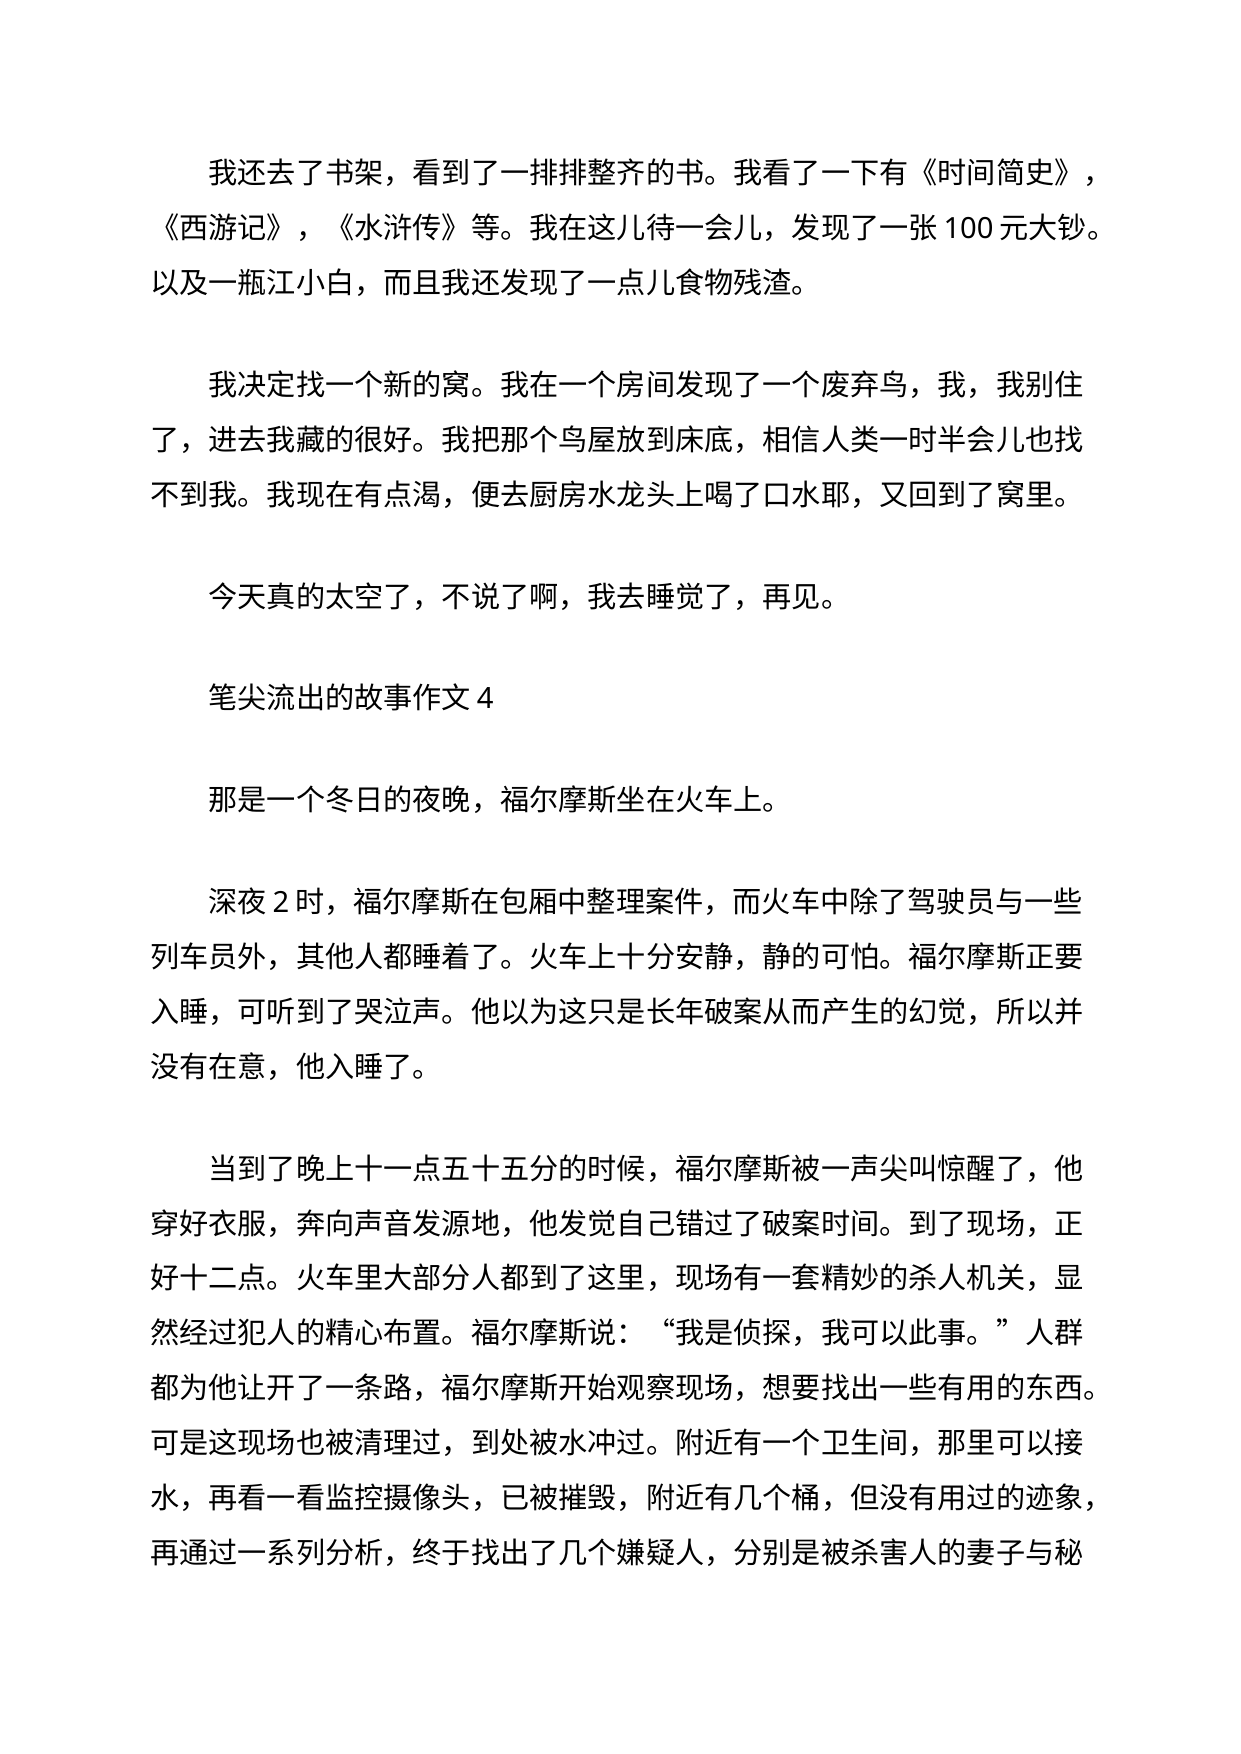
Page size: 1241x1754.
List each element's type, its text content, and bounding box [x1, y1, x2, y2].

text 深夜2时，福尔摩斯在包厢中整理案件，而火车中除了驾驶员与一些列车员外，其他人都睡着了。火车上十分安静，静的可怕。福尔摩斯正要入睡，可听到了哭泣声。他以为这只是长年破案从而产生的幻觉，所以并没有在意，他入睡了。 [150, 879, 1090, 1086]
text 今天真的太空了，不说了啊，我去睡觉了，再见。 [150, 573, 1090, 616]
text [150, 1145, 1090, 1572]
text 笔尖流出的故事作文4 [150, 675, 1090, 717]
text 那是一个冬日的夜晚，福尔摩斯坐在火车上。 [150, 777, 1090, 819]
text 我还去了书架，看到了一排排整齐的书。我看了一下有《时间简史》，《西游记》，《水浒传》等。我在这儿待一会儿，发现了一张100元大钞。以及一瓶江小白，而且我还发现了一点儿食物残渣。 [150, 150, 1090, 302]
text 我决定找一个新的窝。我在一个房间发现了一个废弃鸟，我，我别住了，进去我藏的很好。我把那个鸟屋放到床底，相信人类一时半会儿也找不到我。我现在有点渴，便去厨房水龙头上喝了口水耶，又回到了窝里。 [150, 362, 1090, 514]
